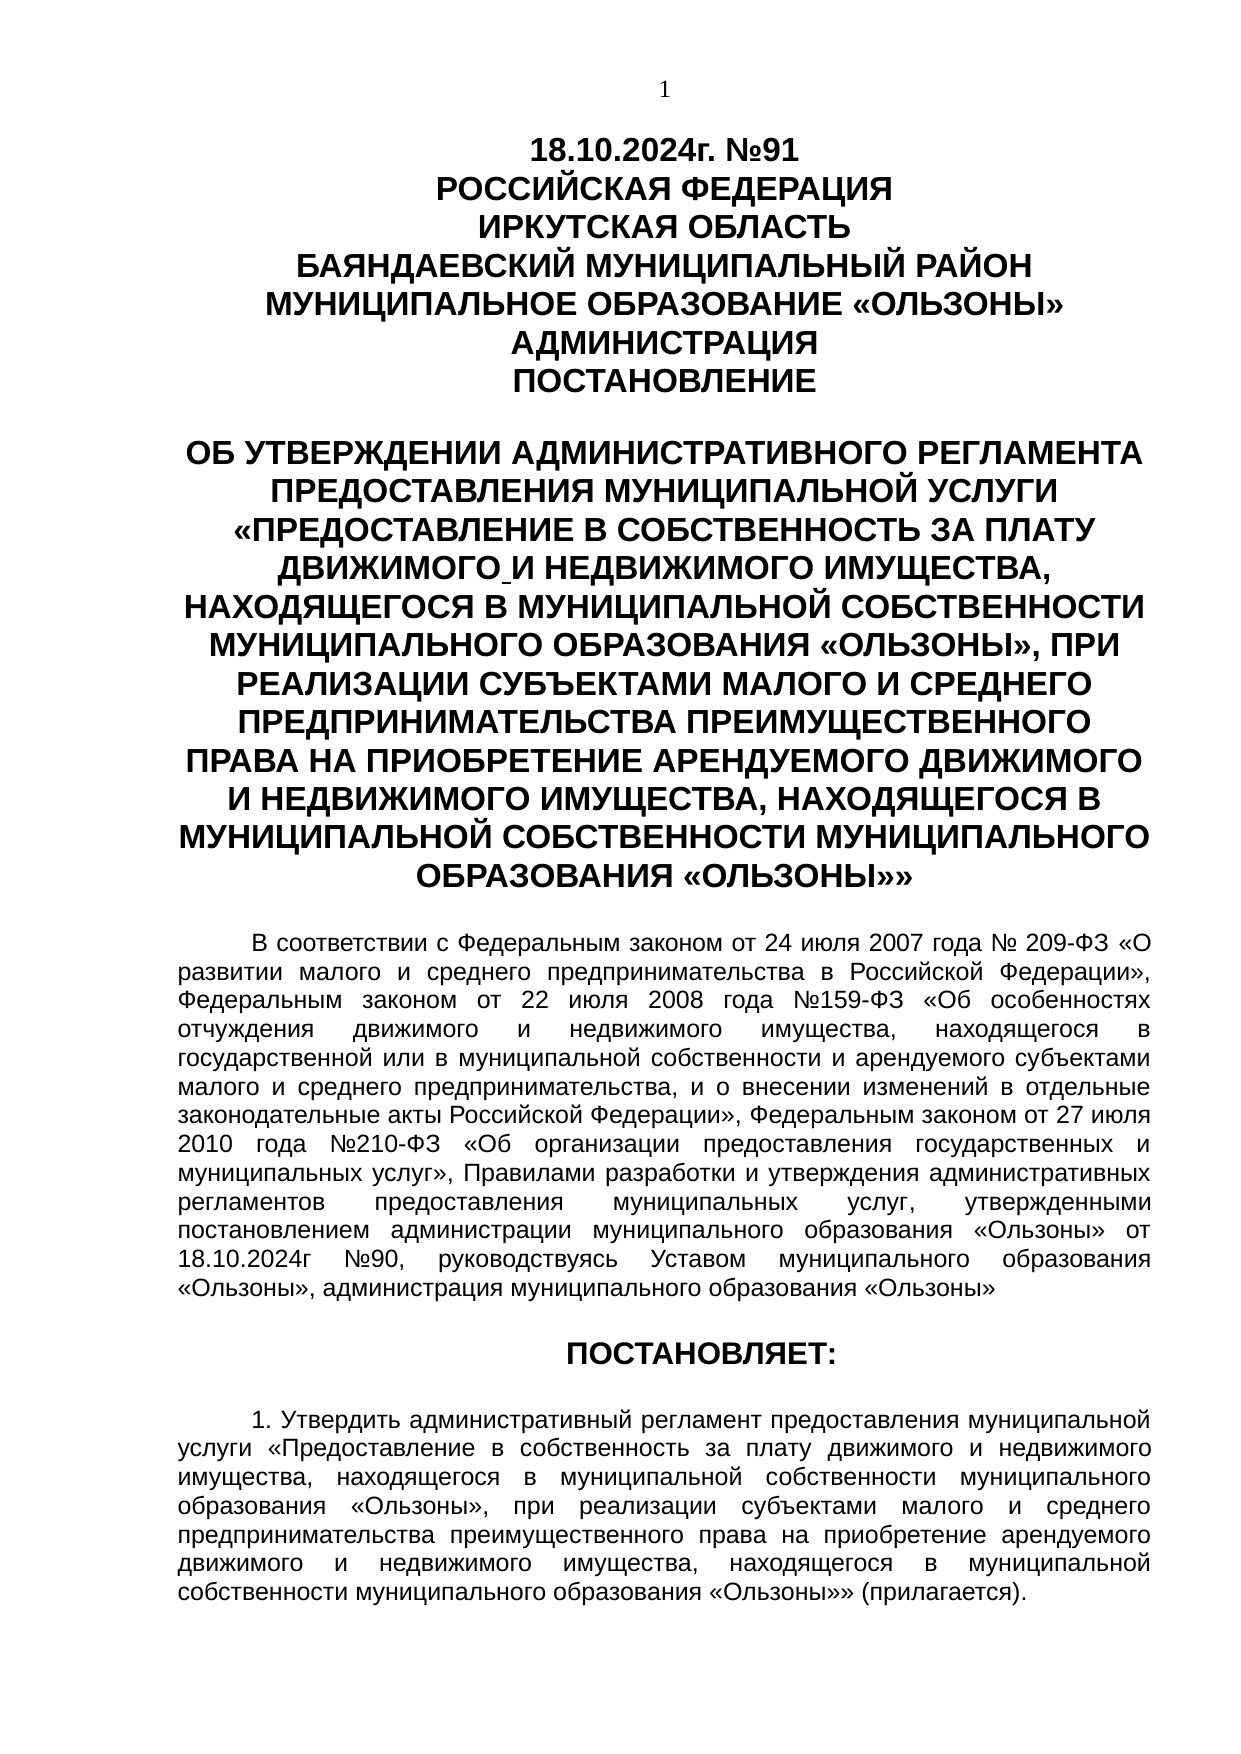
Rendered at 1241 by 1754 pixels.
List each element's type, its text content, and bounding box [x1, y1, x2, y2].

text ПОСТАНОВЛЕНИЕ [177, 361, 1152, 399]
text АДМИНИСТРАЦИЯ [177, 323, 1152, 361]
text В соответствии с Федеральным законом от 24 июля 2007 года № 209-ФЗ «О развитии малого и среднего предпринимательства в Российской Федерации», Федеральным законом от 22 июля 2008 года №159-ФЗ «Об особенностях отчуждения движимого и недвижимого имущества, находящегося в государственной или в муниципальной собственности и арендуемого субъектами малого и среднего предпринимательства, и о внесении изменений в отдельные законодательные акты Российской Федерации», Федеральным законом от 27 июля 2010 года №210-ФЗ «Об организации предоставления государственных и муниципальных услуг», Правилами разработки и утверждения административных регламентов предоставления муниципальных услуг, утвержденными постановлением администрации муниципального образования «Ользоны» от 18.10.2024г №90, руководствуясь Уставом муниципального образования «Ользоны», администрация муниципального образования «Ользоны» [177, 928, 1152, 1302]
text МУНИЦИПАЛЬНОЕ ОБРАЗОВАНИЕ «ОЛЬЗОНЫ» [177, 284, 1152, 323]
text ОБ УТВЕРЖДЕНИИ АДМИНИСТРАТИВНОГО РЕГЛАМЕНТА ПРЕДОСТАВЛЕНИЯ МУНИЦИПАЛЬНОЙ УСЛУГИ «ПРЕДОСТАВЛЕНИЕ В СОБСТВЕННОСТЬ ЗА ПЛАТУ ДВИЖИМОГО И НЕДВИЖИМОГО ИМУЩЕСТВА, НАХОДЯЩЕГОСЯ В МУНИЦИПАЛЬНОЙ СОБСТВЕННОСТИ МУНИЦИПАЛЬНОГО ОБРАЗОВАНИЯ «ОЛЬЗОНЫ», ПРИ РЕАЛИЗАЦИИ СУБЪЕКТАМИ МАЛОГО И СРЕДНЕГО ПРЕДПРИНИМАТЕЛЬСТВА ПРЕИМУЩЕСТВЕННОГО ПРАВА НА ПРИОБРЕТЕНИЕ АРЕНДУЕМОГО ДВИЖИМОГО И НЕДВИЖИМОГО ИМУЩЕСТВА, НАХОДЯЩЕГОСЯ В МУНИЦИПАЛЬНОЙ СОБСТВЕННОСТИ МУНИЦИПАЛЬНОГО ОБРАЗОВАНИЯ «ОЛЬЗОНЫ»» [177, 433, 1152, 894]
text 18.10.2024г. №91 [177, 131, 1152, 169]
text 1. Утвердить административный регламент предоставления муниципальной услуги «Предоставление в собственность за плату движимого и недвижимого имущества, находящегося в муниципальной собственности муниципального образования «Ользоны», при реализации субъектами малого и среднего предпринимательства преимущественного права на приобретение арендуемого движимого и недвижимого имущества, находящегося в муниципальной собственности муниципального образования «Ользоны»» (прилагается). [177, 1405, 1152, 1606]
text ПОСТАНОВЛЯЕТ: [177, 1335, 1152, 1371]
text БАЯНДАЕВСКИЙ МУНИЦИПАЛЬНЫЙ РАЙОН [177, 246, 1152, 284]
text РОССИЙСКАЯ ФЕДЕРАЦИЯ [177, 169, 1152, 207]
text ИРКУТСКАЯ ОБЛАСТЬ [177, 207, 1152, 246]
